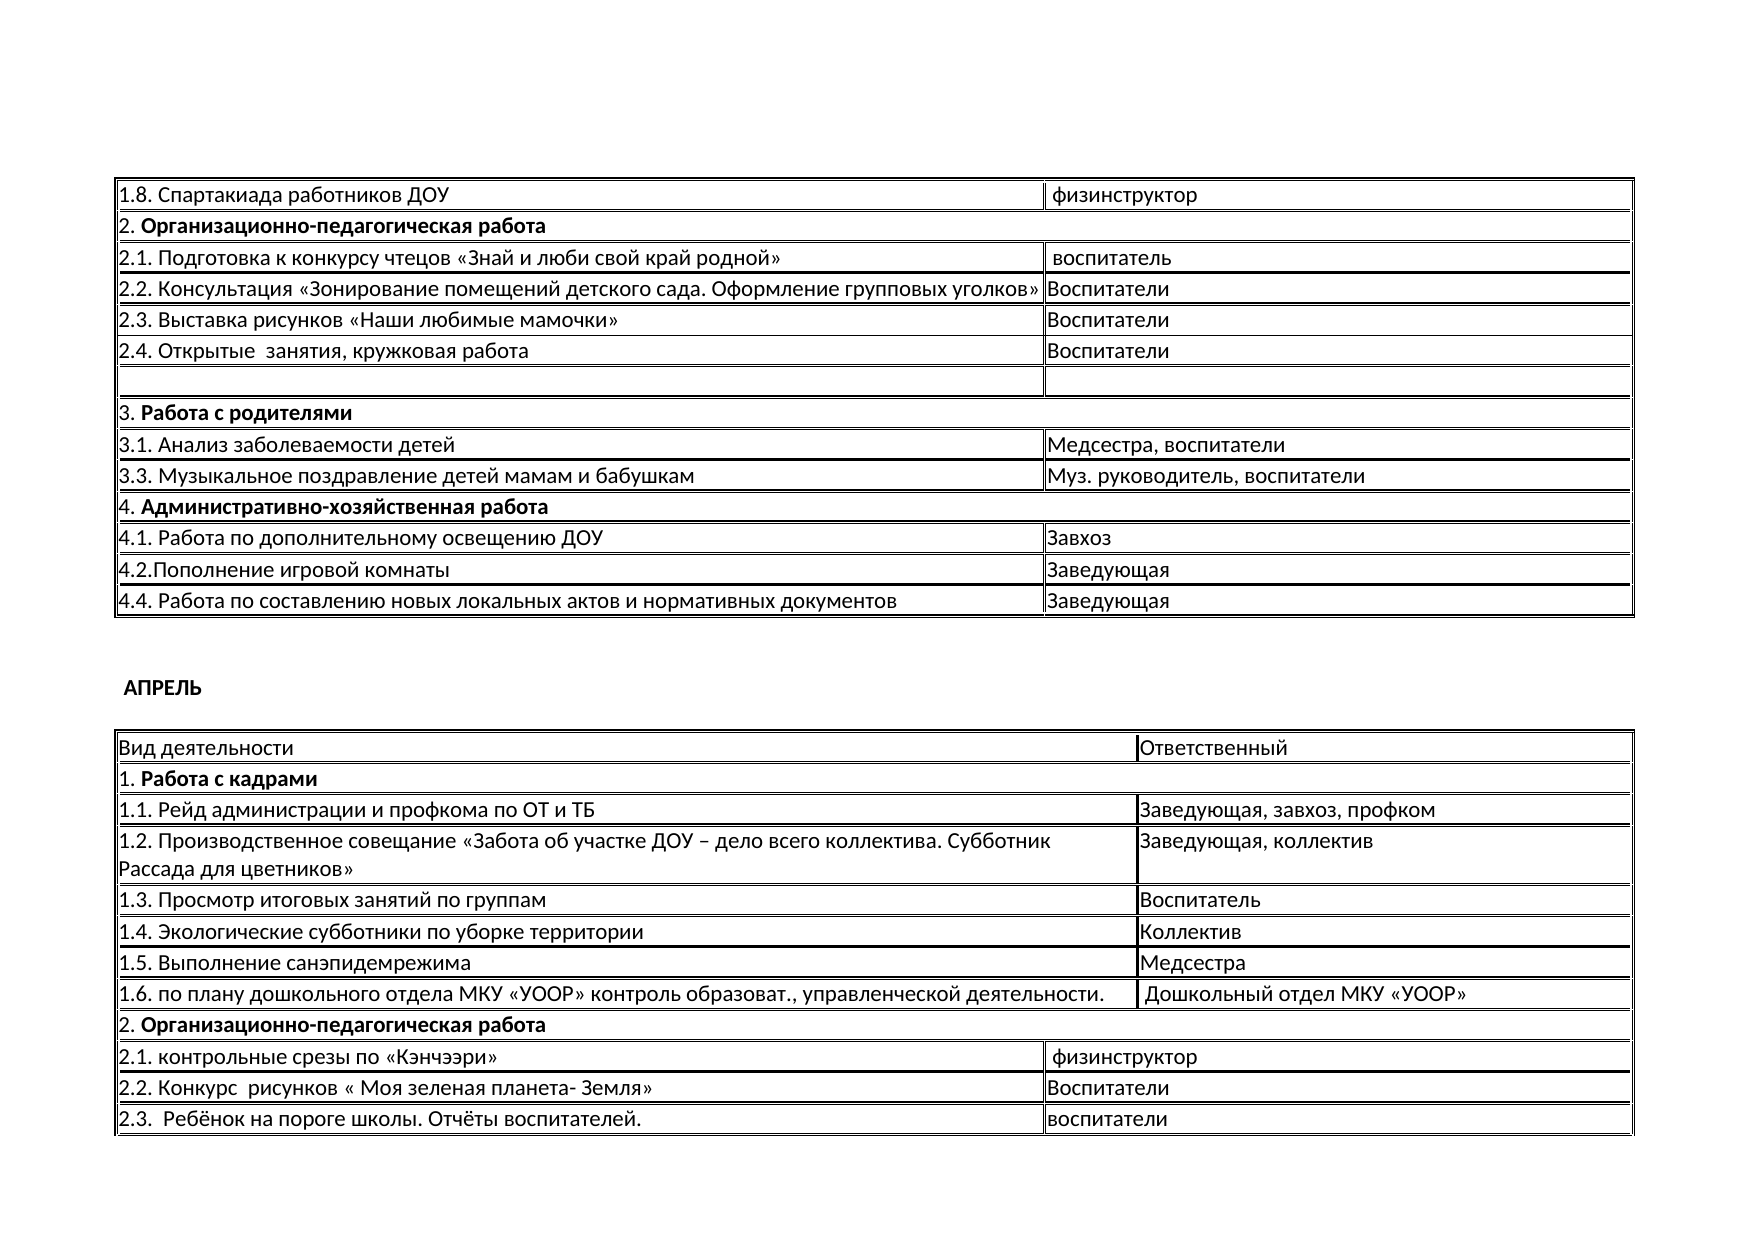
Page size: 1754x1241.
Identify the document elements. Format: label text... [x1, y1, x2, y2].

table_cell 2.3. Выставка рисунков «Наши любимые мамочки» [118, 302, 1043, 335]
table_cell Заведующая [1045, 552, 1633, 583]
text АПРЕЛЬ [118, 673, 1636, 701]
table_cell 2. Организационно-педагогическая работа [118, 1008, 1632, 1039]
table_cell [118, 364, 1043, 395]
table_cell 4.1. Работа по дополнительному освещению ДОУ [118, 520, 1043, 552]
table_cell 2.2. Консультация «Зонирование помещений детского сада. Оформление групповых уголков» [118, 271, 1043, 302]
table_cell Дошкольный отдел МКУ «УООР» [1139, 976, 1632, 1007]
table_cell 4. Административно-хозяйственная работа [118, 489, 1632, 520]
table_cell 2.2. Конкурс рисунков « Моя зеленая планета- Земля» [118, 1070, 1043, 1101]
table_cell Воспитатели [1046, 302, 1632, 335]
table_cell Воспитатели [1046, 336, 1632, 364]
table_cell Завхоз [1046, 520, 1632, 552]
table_cell 4.2.Пополнение игровой комнаты [116, 552, 1044, 583]
table_cell 1. Работа с кадрами [116, 761, 1633, 792]
table_header Вид деятельности [118, 733, 1137, 761]
table_cell Коллектив [1137, 914, 1633, 945]
table_cell [1046, 364, 1632, 395]
table_cell 3.1. Анализ заболеваемости детей [116, 427, 1044, 458]
table_cell 1.6. по плану дошкольного отдела МКУ «УООР» контроль образоват., управленческой деятельности. [118, 976, 1136, 1007]
table_cell Воспитатели [1046, 1070, 1632, 1101]
table_cell Заведующая, завхоз, профком [1137, 792, 1633, 823]
table_cell 4.4. Работа по составлению новых локальных актов и нормативных документов [116, 583, 1044, 614]
table_cell воспитатели [1046, 1101, 1632, 1132]
table_cell Воспитатели [1046, 271, 1632, 302]
table_cell 2.3. Ребёнок на пороге школы. Отчёты воспитателей. [118, 1101, 1043, 1132]
table_cell физинструктор [1045, 1039, 1633, 1070]
table_cell 2.1. контрольные срезы по «Кэнчээри» [116, 1039, 1044, 1070]
table_cell 3. Работа с родителями [118, 395, 1632, 427]
table_cell воспитатель [1045, 240, 1633, 271]
table_cell Заведующая, коллектив [1139, 823, 1632, 882]
table_header Ответственный [1137, 733, 1632, 761]
table_cell 3.3. Музыкальное поздравление детей мамам и бабушкам [116, 458, 1043, 489]
table_cell 1.3. Просмотр итоговых занятий по группам [118, 883, 1136, 914]
table_cell 1.8. Спартакиада работников ДОУ [118, 181, 1044, 208]
table_cell 1.4. Экологические субботники по уборке территории [116, 914, 1137, 945]
table_cell Воспитатель [1139, 883, 1632, 914]
table_cell физинструктор [1045, 181, 1632, 208]
table_cell Медсестра, воспитатели [1045, 427, 1633, 458]
table_cell Заведующая [1045, 583, 1633, 614]
table_cell Медсестра [1139, 945, 1632, 976]
table_cell 1.1. Рейд администрации и профкома по ОТ и ТБ [116, 792, 1137, 823]
table_cell 1.2. Производственное совещание «Забота об участке ДОУ – дело всего коллектива. Субботник Рассада для цветников» [118, 823, 1136, 882]
table_cell 2.1. Подготовка к конкурсу чтецов «Знай и люби свой край родной» [116, 240, 1044, 271]
table_cell 1.5. Выполнение санэпидемрежима [118, 945, 1136, 976]
table_cell 2.4. Открытые занятия, кружковая работа [118, 336, 1043, 364]
table_cell Муз. руководитель, воспитатели [1046, 458, 1633, 489]
table_cell 2. Организационно-педагогическая работа [118, 209, 1632, 240]
